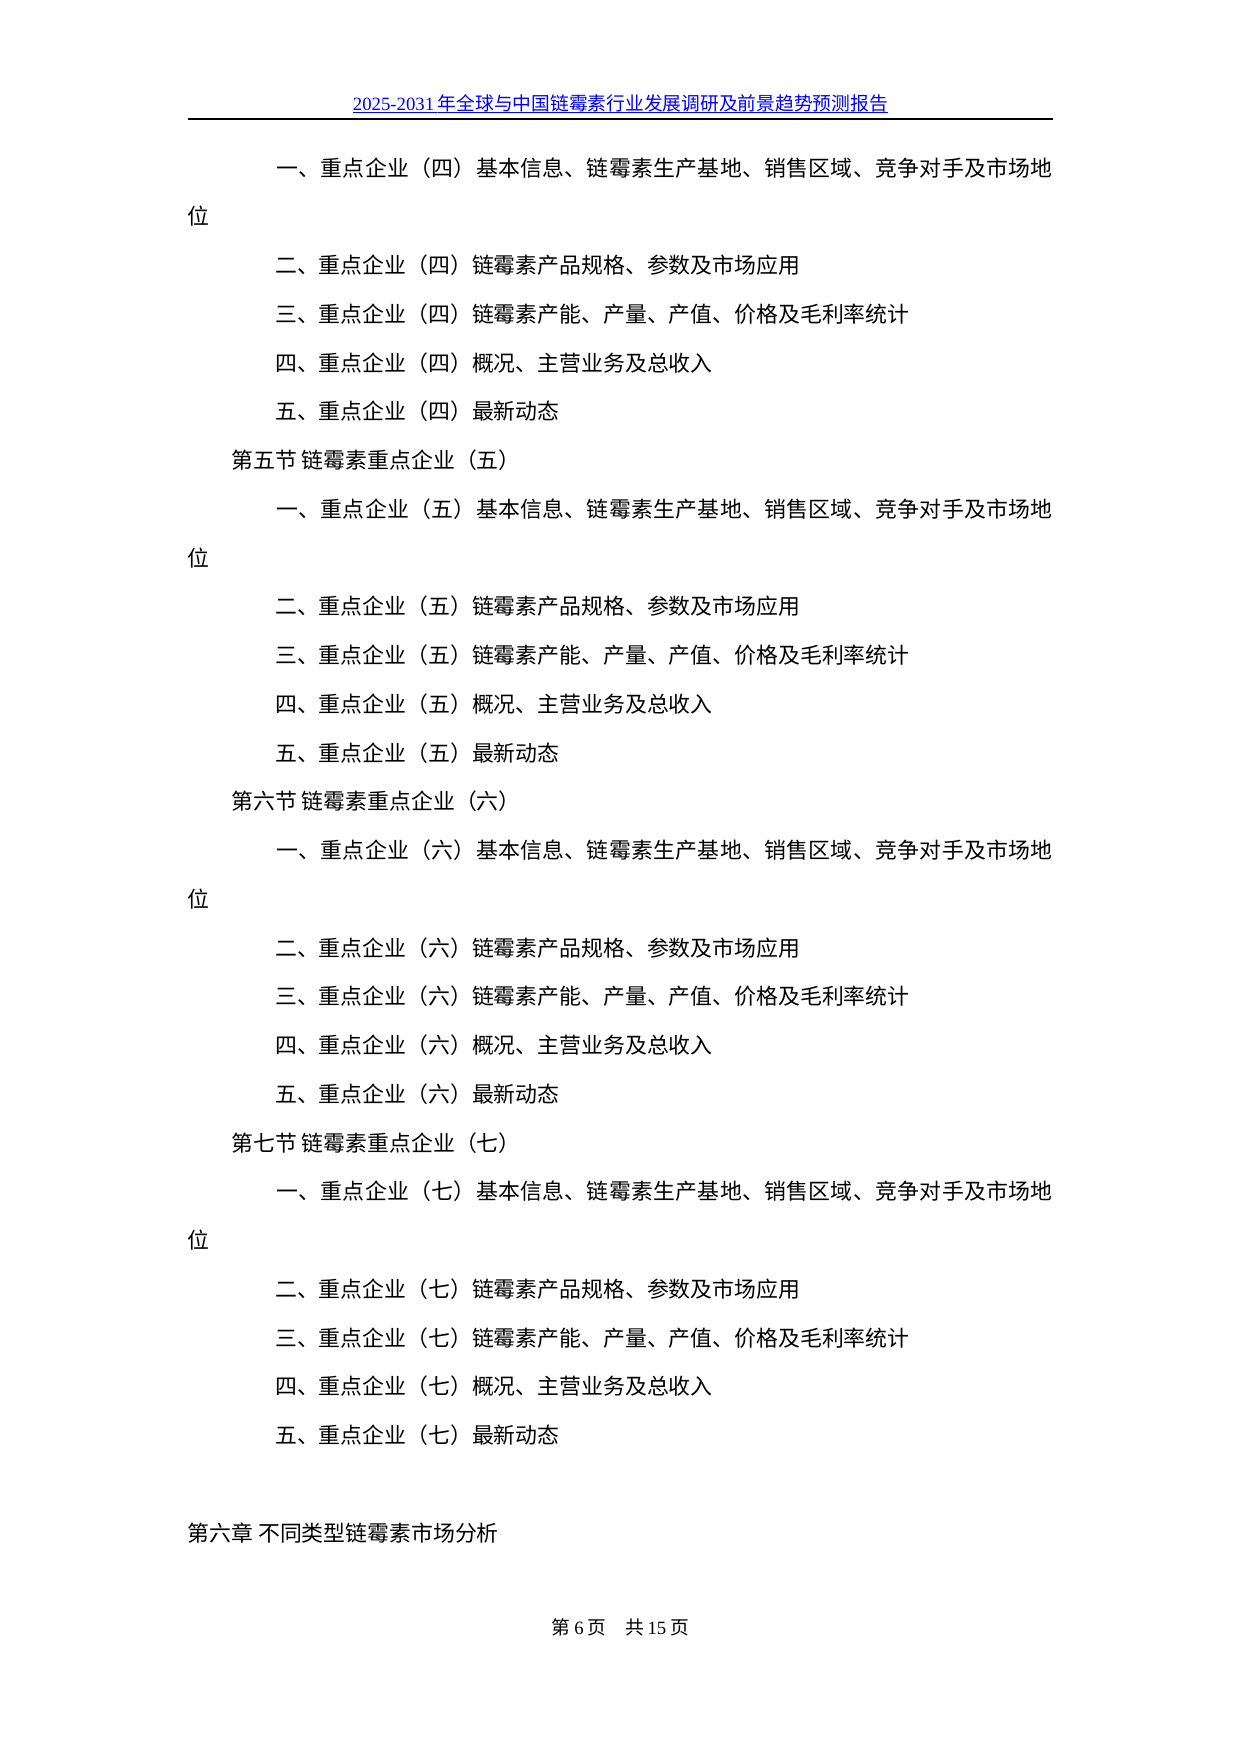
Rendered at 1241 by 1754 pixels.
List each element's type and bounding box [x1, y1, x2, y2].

text [187, 150, 1053, 1548]
